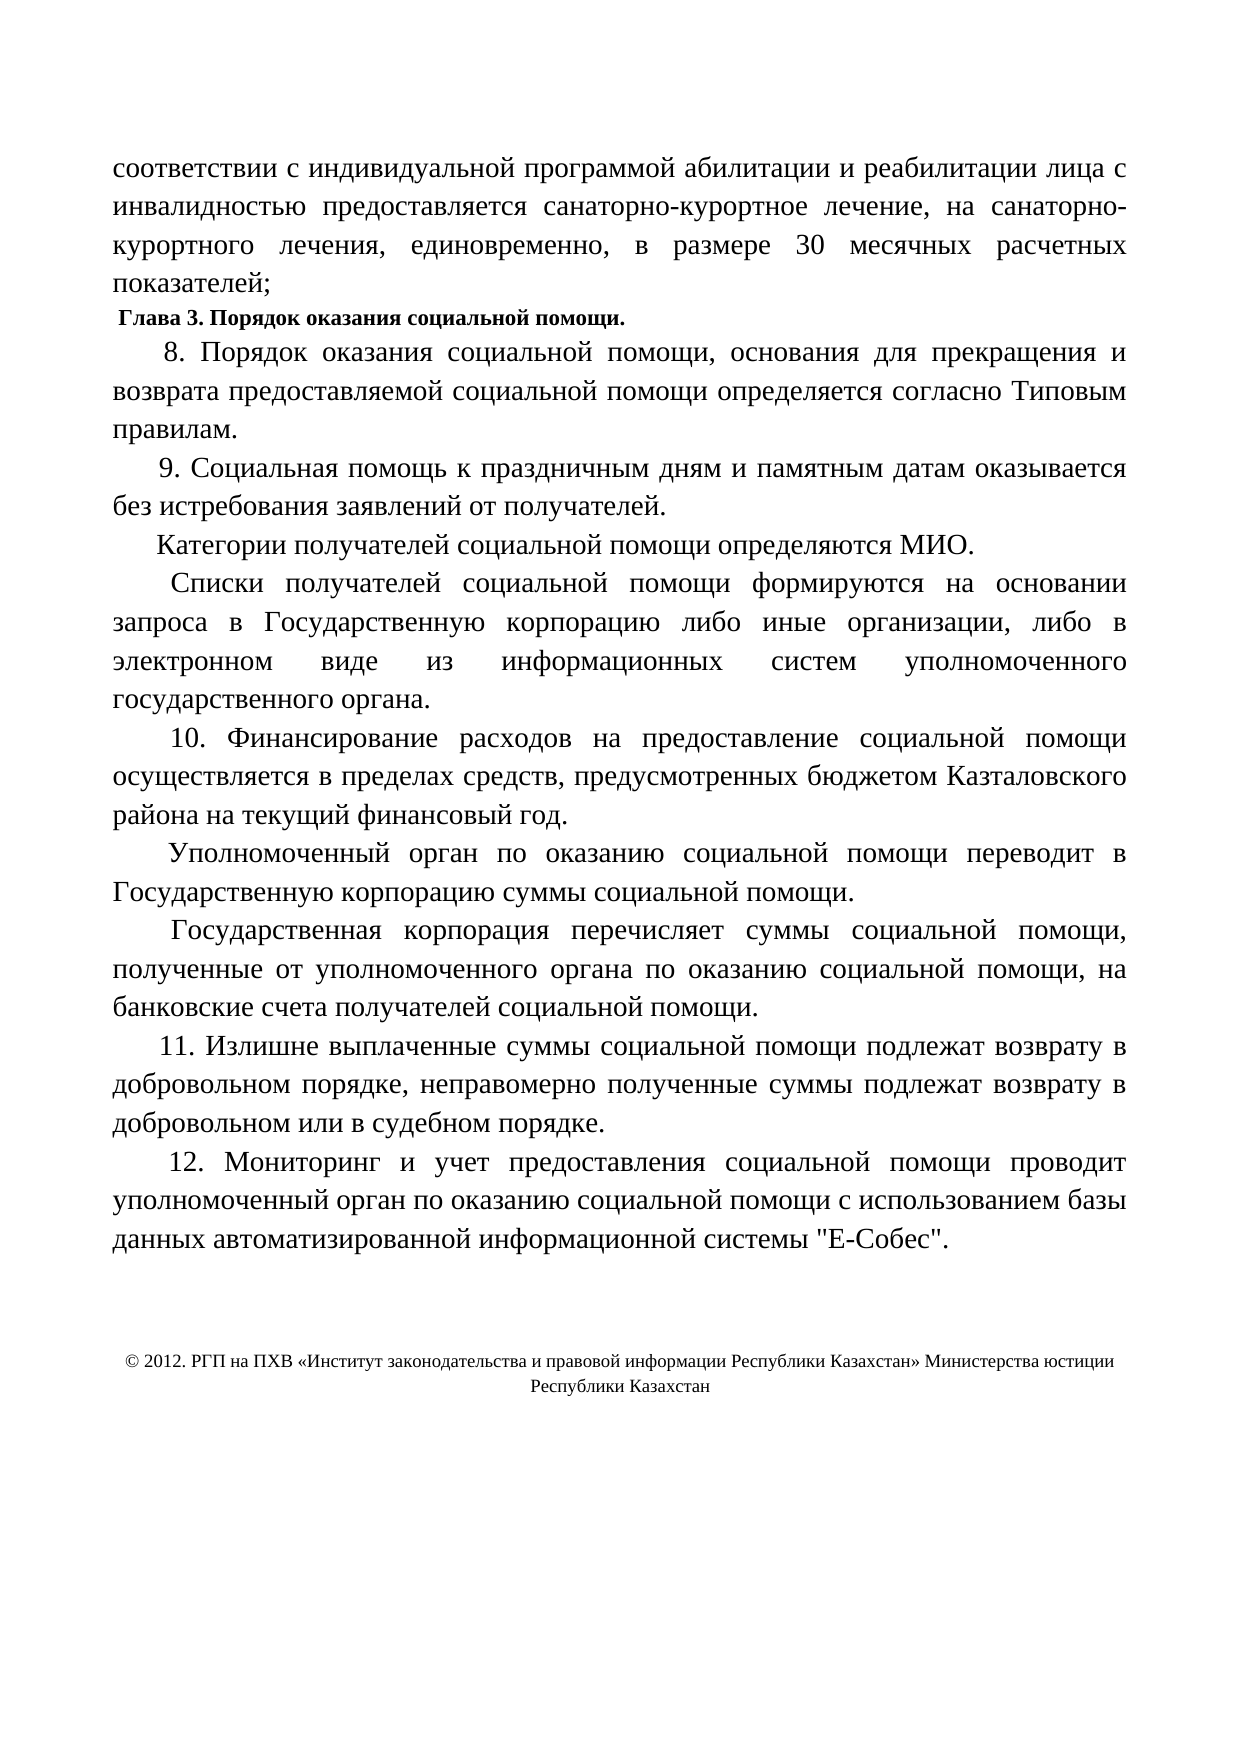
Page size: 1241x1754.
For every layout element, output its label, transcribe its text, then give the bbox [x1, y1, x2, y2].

text 11. Излишне выплаченные суммы социальной помощи подлежат возврату в добровольном порядке, неправомерно полученные суммы подлежат возврату в добровольном или в судебном порядке. [112, 1028, 1128, 1139]
text Категории получателей социальной помощи определяются МИО. [112, 527, 1128, 561]
text Списки получателей социальной помощи формируются на основании запроса в Государственную корпорацию либо иные организации, либо в электронном виде из информационных систем уполномоченного государственного органа. [112, 566, 1128, 715]
text 9. Социальная помощь к праздничным дням и памятным датам оказывается без истребования заявлений от получателей. [112, 450, 1128, 522]
text 10. Финансирование расходов на предоставление социальной помощи осуществляется в пределах средств, предусмотренных бюджетом Казталовского района на текущий финансовый год. [112, 720, 1128, 830]
text 12. Мониторинг и учет предоставления социальной помощи проводит уполномоченный орган по оказанию социальной помощи с использованием базы данных автоматизированной информационной системы "Е-Собес". [112, 1144, 1128, 1254]
text Уполномоченный орган по оказанию социальной помощи переводит в Государственную корпорацию суммы социальной помощи. [112, 835, 1128, 907]
text © 2012. РГП на ПХВ «Институт законодательства и правовой информации Республики Казахстан» Министерства юстиции Республики Казахстан [112, 1350, 1128, 1396]
text 8. Порядок оказания социальной помощи, основания для прекращения и возврата предоставляемой социальной помощи определяется согласно Типовым правилам. [112, 334, 1128, 445]
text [112, 150, 1128, 299]
text Государственная корпорация перечисляет суммы социальной помощи, полученные от уполномоченного органа по оказанию социальной помощи, на банковские счета получателей социальной помощи. [112, 912, 1128, 1023]
text Глава 3. Порядок оказания социальной помощи. [112, 304, 1128, 331]
